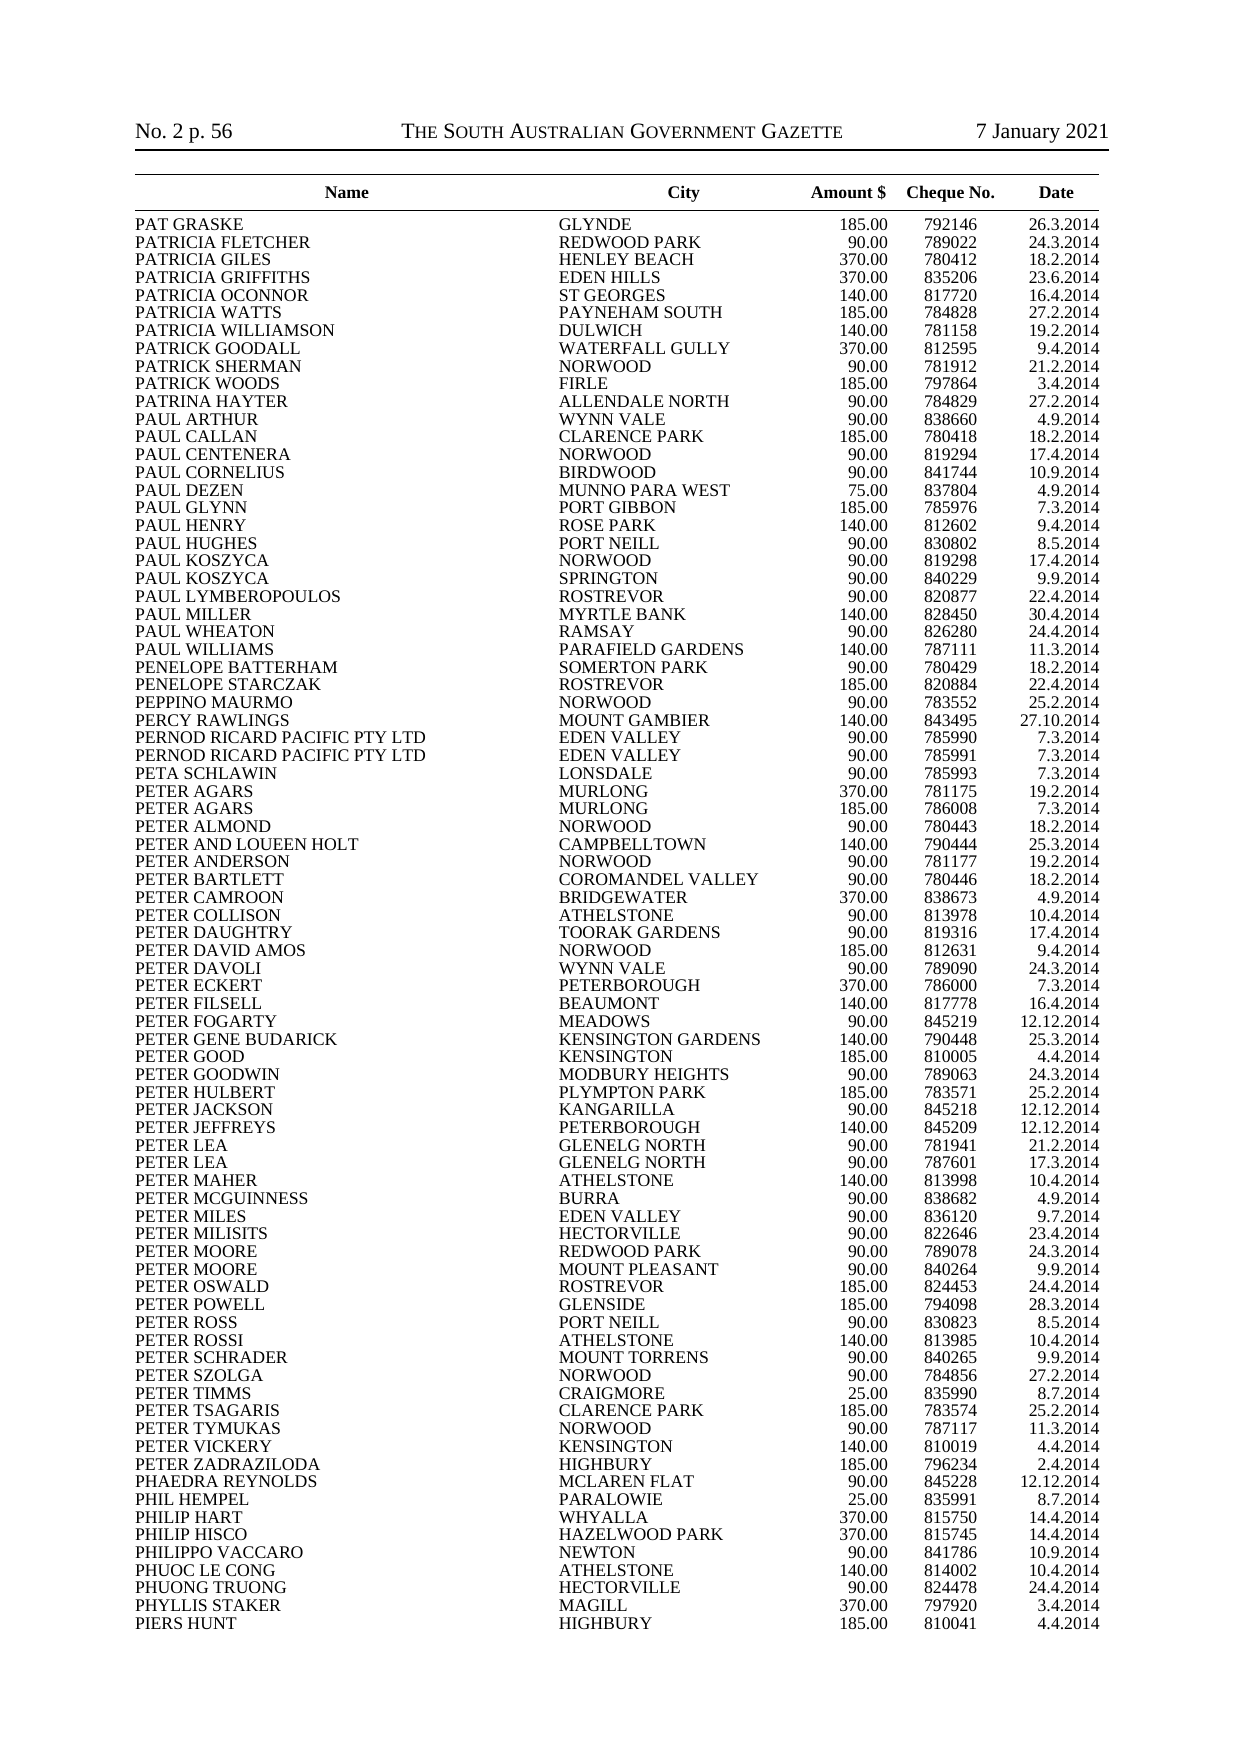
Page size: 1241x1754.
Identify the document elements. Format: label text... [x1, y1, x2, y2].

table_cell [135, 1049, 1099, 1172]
table_cell [809, 211, 888, 216]
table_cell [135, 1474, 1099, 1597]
table_header City [559, 175, 809, 210]
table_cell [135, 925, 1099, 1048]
table_cell [559, 211, 809, 216]
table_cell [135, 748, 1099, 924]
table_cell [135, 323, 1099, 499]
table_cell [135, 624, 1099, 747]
table_header Name [135, 175, 559, 210]
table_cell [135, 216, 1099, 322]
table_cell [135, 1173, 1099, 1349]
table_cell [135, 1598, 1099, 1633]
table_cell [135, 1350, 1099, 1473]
table_header Amount $ [809, 175, 888, 210]
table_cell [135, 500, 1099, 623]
table_header Cheque No. [888, 175, 1013, 210]
table_header Date [1013, 175, 1099, 210]
table_cell [1013, 211, 1099, 216]
table_cell [888, 211, 1013, 216]
table_cell [135, 211, 559, 216]
